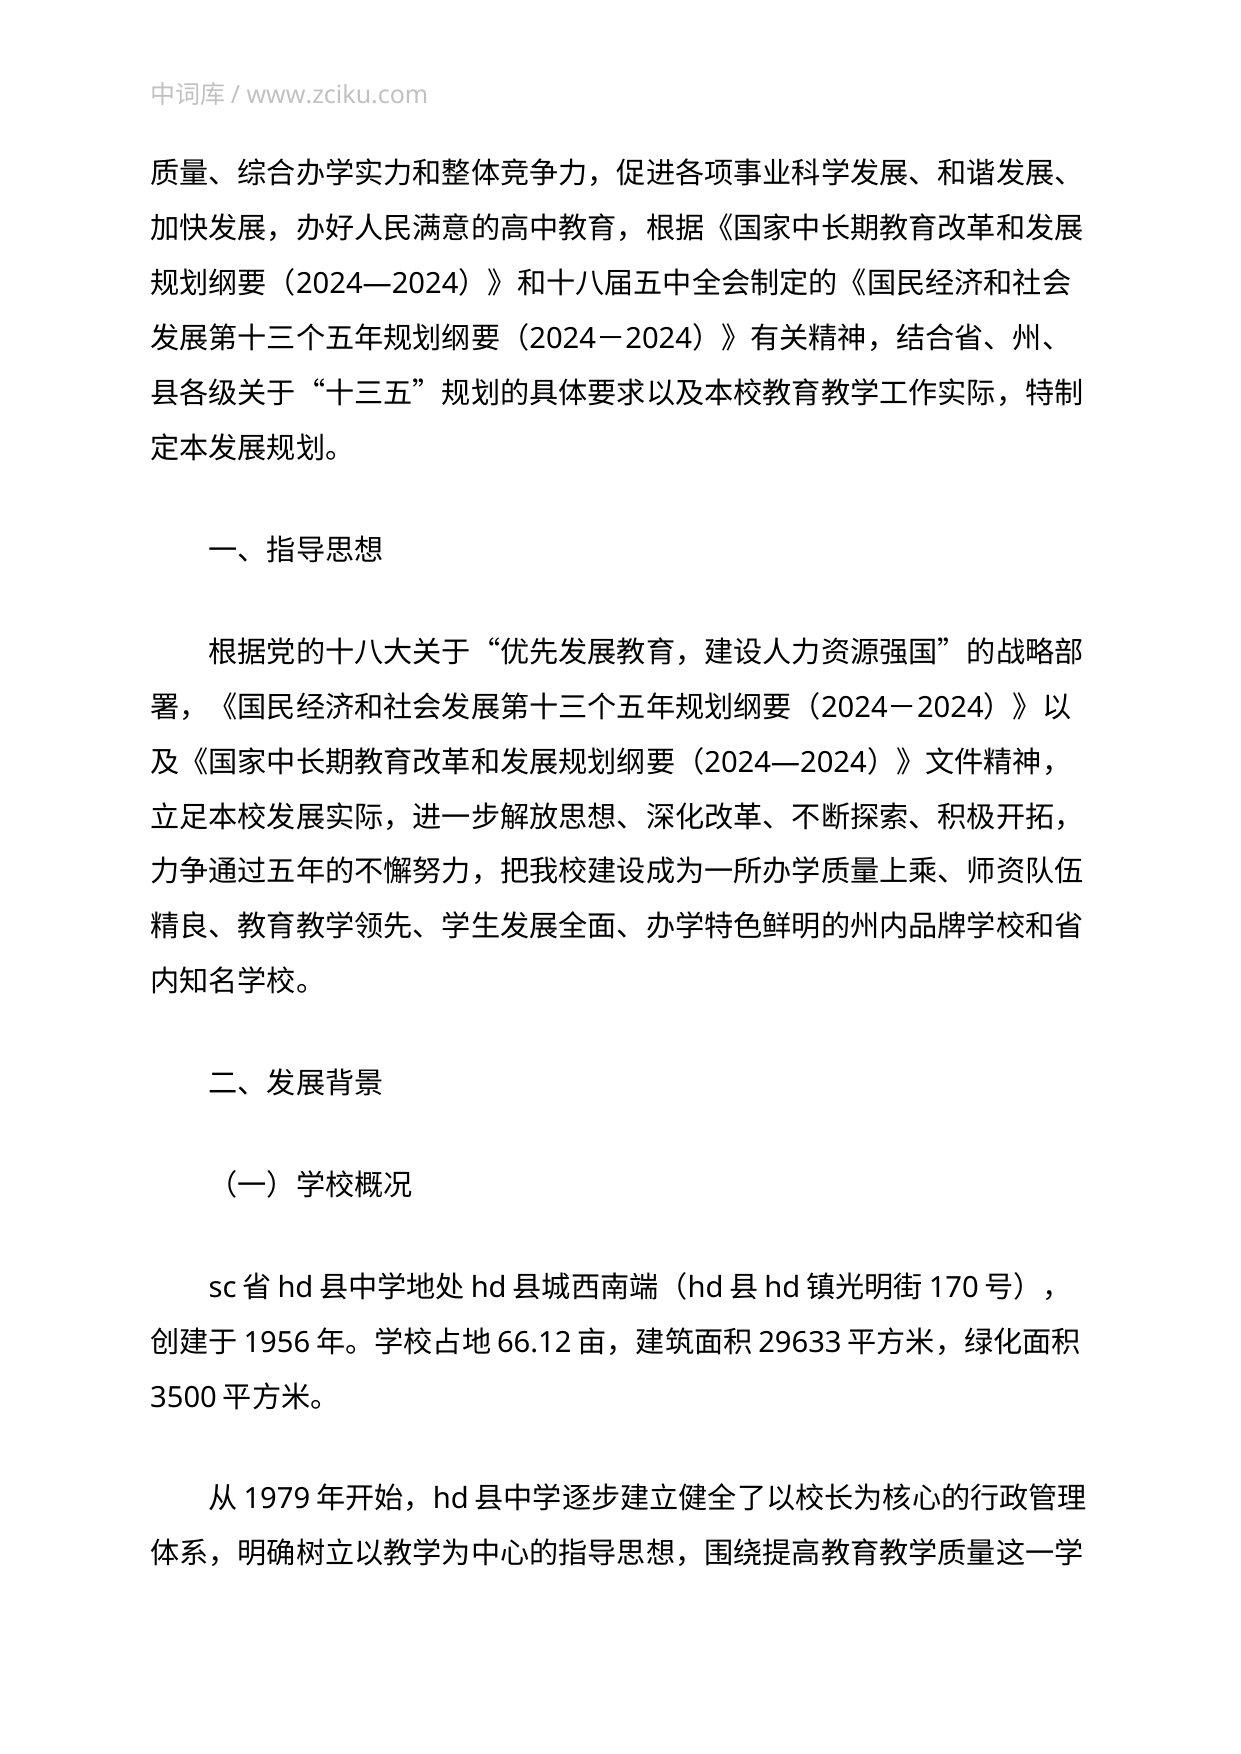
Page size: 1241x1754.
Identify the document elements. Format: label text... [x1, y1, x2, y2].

text 一、指导思想 [150, 526, 1090, 569]
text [150, 1475, 1090, 1572]
text 二、发展背景 [150, 1059, 1090, 1102]
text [150, 150, 1090, 467]
text sc省hd县中学地处hd县城西南端（hd县hd镇光明街170号），创建于1956年。学校占地66.12亩，建筑面积29633平方米，绿化面积3500平方米。 [150, 1263, 1090, 1416]
text （一）学校概况 [150, 1161, 1090, 1204]
text 根据党的十八大关于“优先发展教育，建设人力资源强国”的战略部署，《国民经济和社会发展第十三个五年规划纲要（2024－2024）》以及《国家中长期教育改革和发展规划纲要（2024—2024）》文件精神，立足本校发展实际，进一步解放思想、深化改革、不断探索、积极开拓，力争通过五年的不懈努力，把我校建设成为一所办学质量上乘、师资队伍精良、教育教学领先、学生发展全面、办学特色鲜明的州内品牌学校和省内知名学校。 [150, 628, 1090, 1000]
